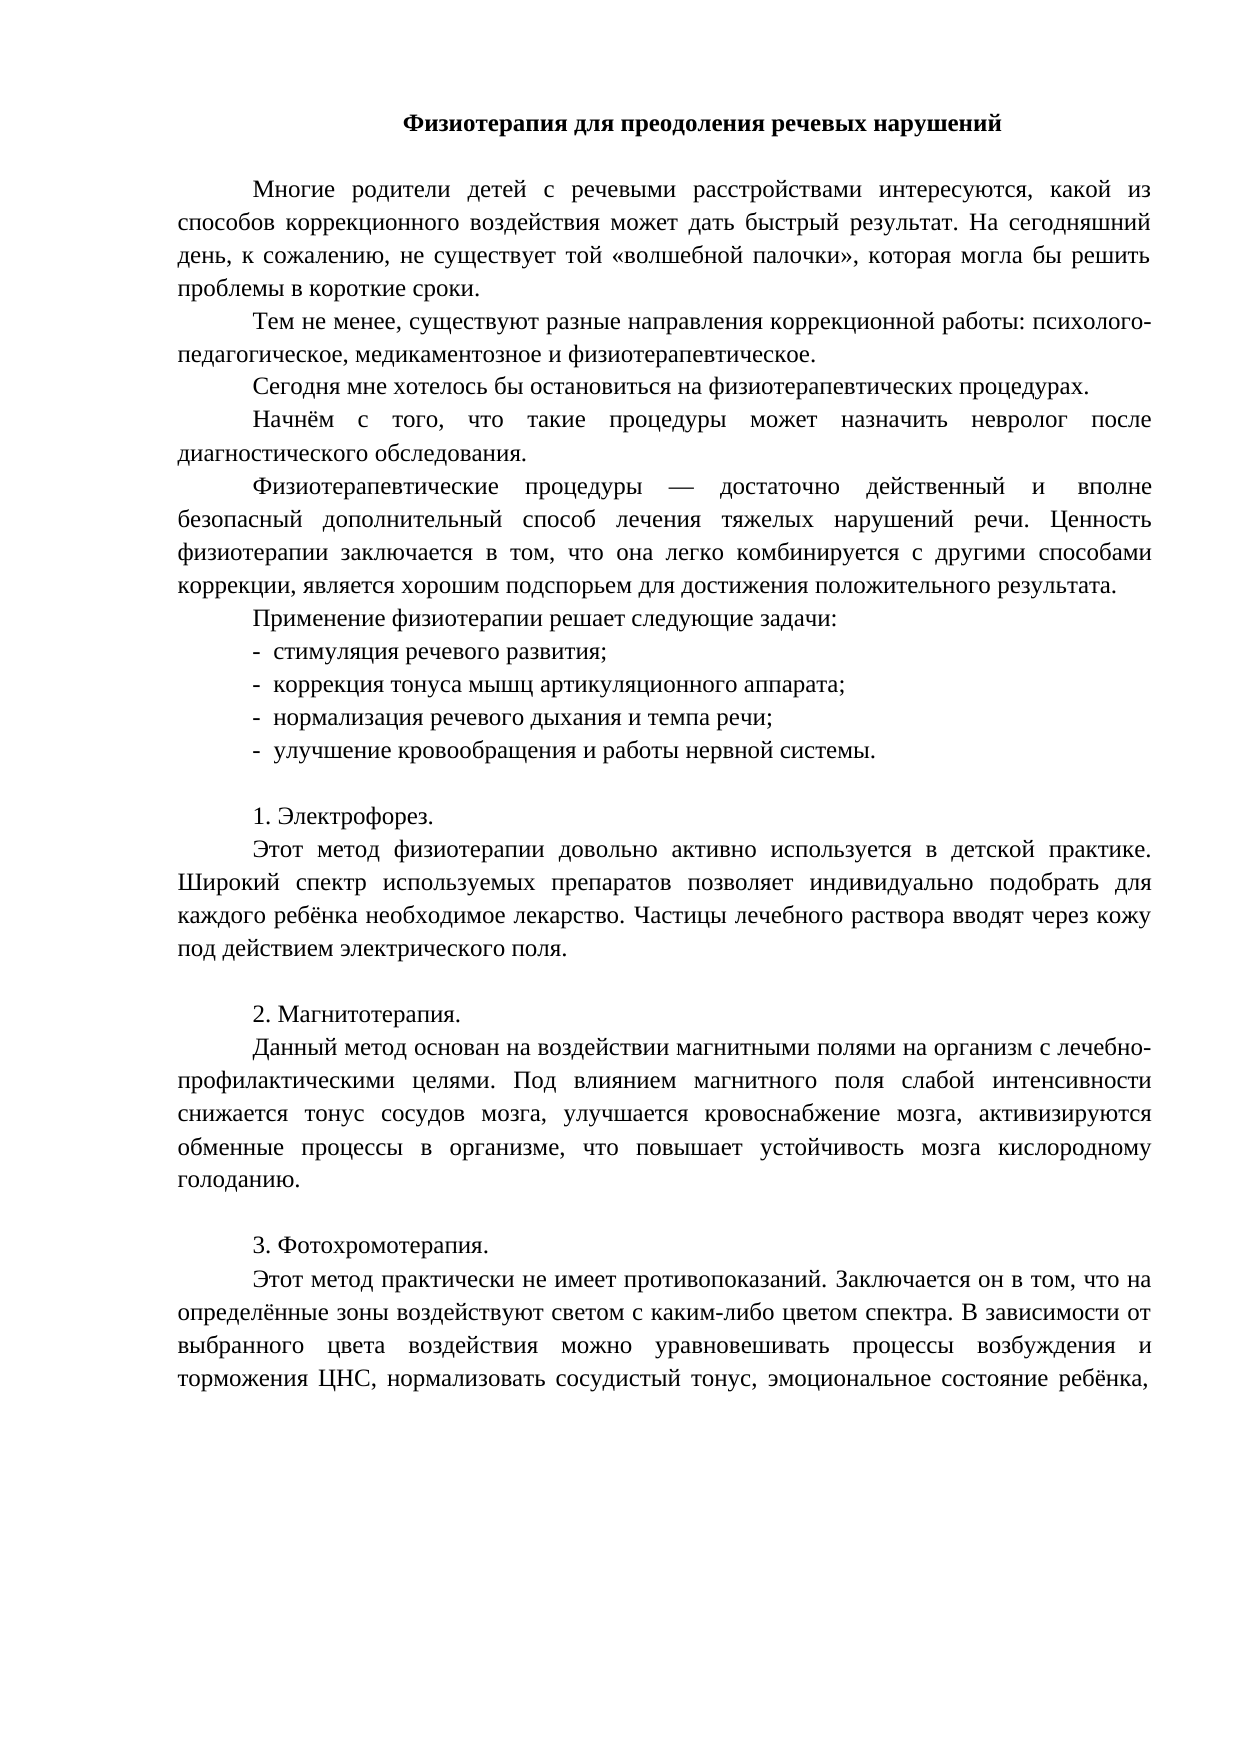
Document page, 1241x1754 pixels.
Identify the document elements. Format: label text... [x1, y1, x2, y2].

text Этот метод физиотерапии довольно активно используется в детской практике. Широкий спектр используемых препаратов позволяет индивидуально подобрать для каждого ребёнка необходимое лекарство. Частицы лечебного раствора вводят через кожу под действием электрического поля. [177, 834, 1152, 962]
title Физиотерапия для преодоления речевых нарушений [403, 108, 1163, 137]
text Данный метод основан на воздействии магнитными полями на организм с лечебно- профилактическими целями. Под влиянием магнитного поля слабой интенсивности снижается тонус сосудов мозга, улучшается кровоснабжение мозга, активизируются обменные процессы в организме, что повышает устойчивость мозга кислородному голоданию. [177, 1032, 1152, 1193]
text Сегодня мне хотелось бы остановиться на физиотерапевтических процедурах. [252, 372, 1163, 400]
text Тем не менее, существуют разные направления коррекционной работы: психолого- педагогическое, медикаментозное и физиотерапевтическое. [177, 306, 1152, 368]
list коррекция тонуса мышц артикуляционного аппарата; [252, 669, 1163, 698]
text Этот метод практически не имеет противопоказаний. Заключается он в том, что на определённые зоны воздействуют светом с каким-либо цветом спектра. В зависимости от выбранного цвета воздействия можно уравновешивать процессы возбуждения и торможения ЦНС, нормализовать сосудистый тонус, эмоциональное состояние ребёнка, [177, 1264, 1152, 1391]
list улучшение кровообращения и работы нервной системы. [252, 735, 1163, 764]
list Электрофорез. [252, 801, 1163, 830]
list стимуляция речевого развития; [252, 636, 1163, 664]
text Применение физиотерапии решает следующие задачи: [252, 603, 1163, 632]
list Магнитотерапия. [252, 999, 1163, 1028]
text Начнём с того, что такие процедуры может назначить невролог после диагностического обследования. [177, 404, 1152, 466]
text Физиотерапевтические процедуры — достаточно действенный и вполне безопасный дополнительный способ лечения тяжелых нарушений речи. Ценность физиотерапии заключается в том, что она легко комбинируется с другими способами коррекции, является хорошим подспорьем для достижения положительного результата. [177, 471, 1152, 598]
list нормализация речевого дыхания и темпа речи; [252, 702, 1163, 731]
list Фотохромотерапия. [252, 1231, 1163, 1259]
text Многие родители детей с речевыми расстройствами интересуются, какой из способов коррекционного воздействия может дать быстрый результат. На сегодняшний день, к сожалению, не существует той «волшебной палочки», которая могла бы решить проблемы в короткие сроки. [177, 174, 1151, 302]
